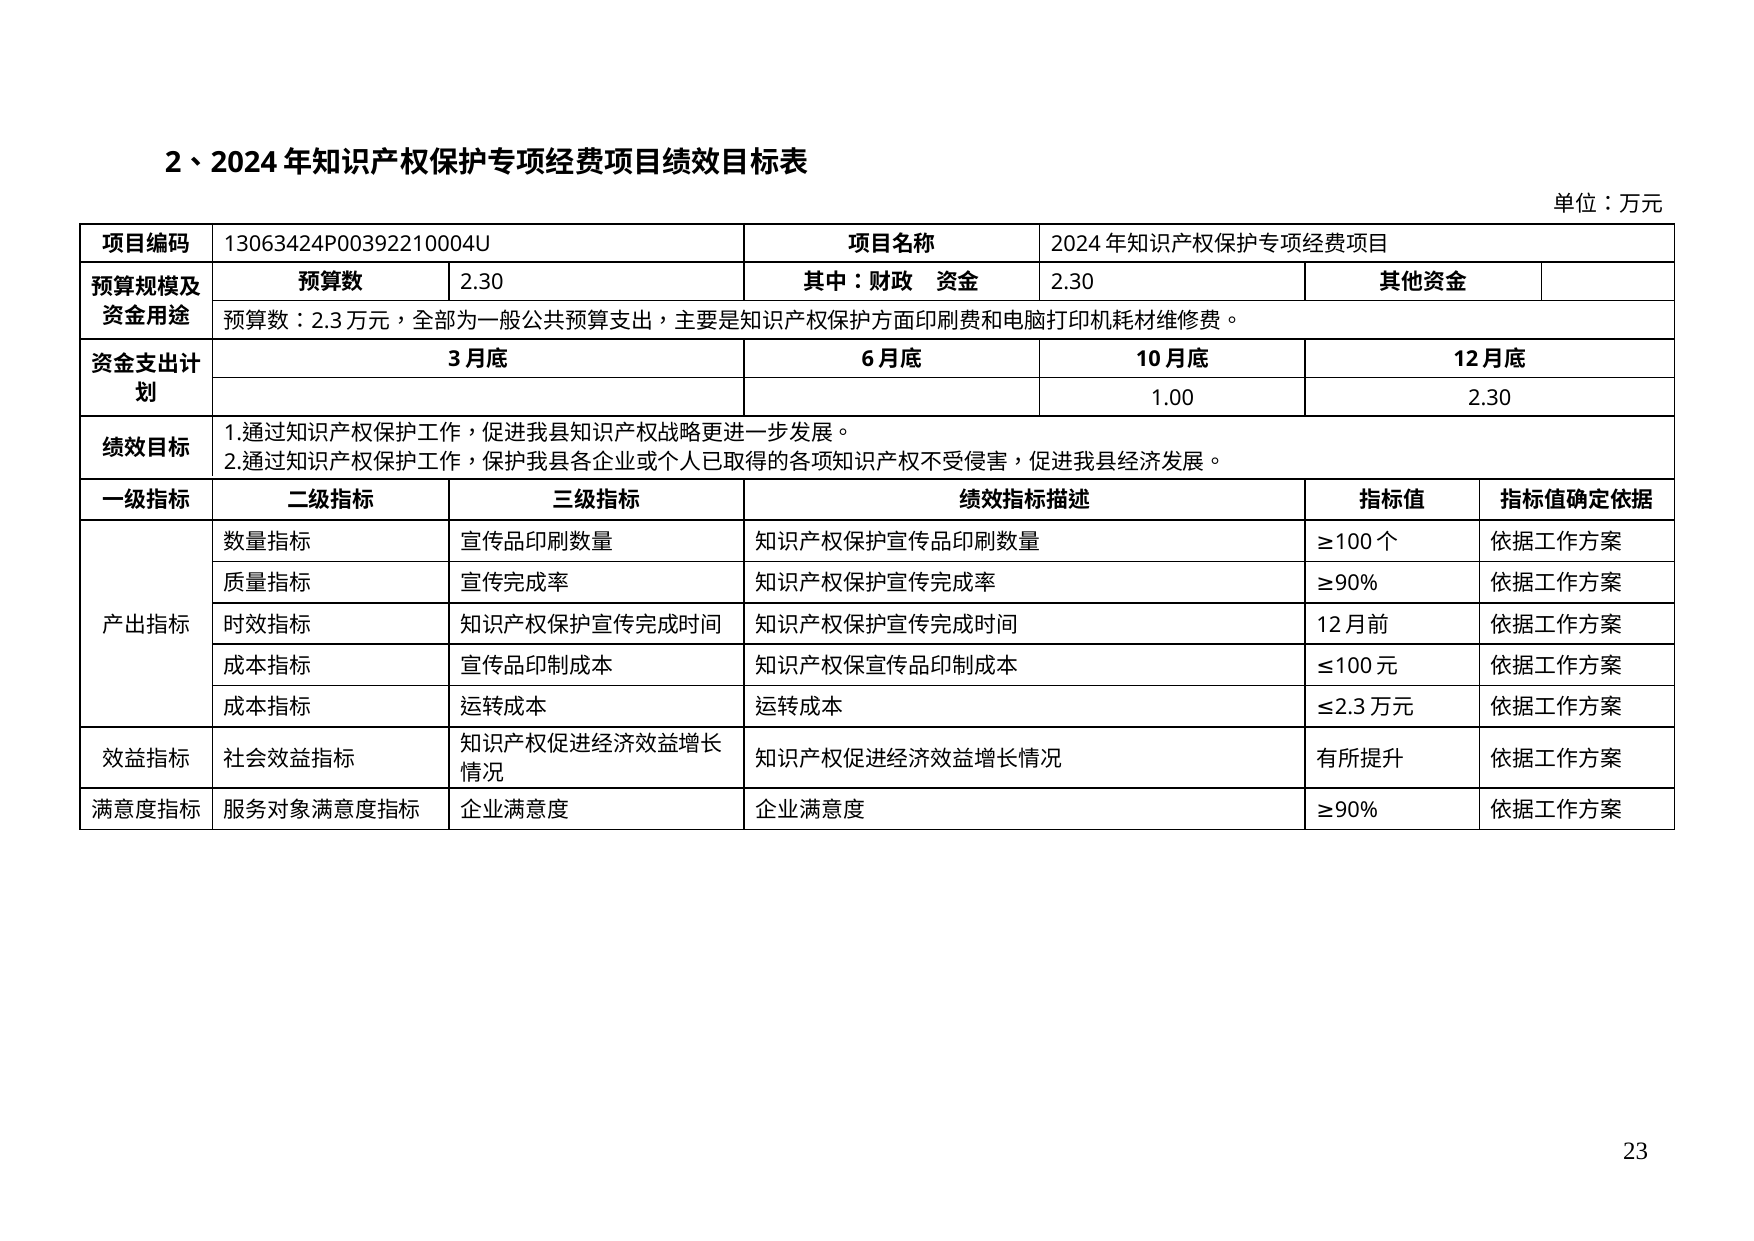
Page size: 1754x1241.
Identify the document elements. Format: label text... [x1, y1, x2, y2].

table_cell 依据工作方案 [1480, 521, 1674, 561]
table_cell 预算规模及资金用途 [81, 263, 212, 338]
table_cell 6月底 [745, 340, 1039, 377]
table_cell 绩效目标 [81, 417, 212, 476]
table_cell 其中：财政 资金 [745, 263, 1039, 300]
table_cell 3月底 [213, 340, 743, 377]
table_cell 知识产权保护宣传品印刷数量 [745, 521, 1304, 561]
table_cell 依据工作方案 [1480, 728, 1674, 787]
table_cell 知识产权保护宣传完成率 [745, 562, 1304, 602]
table_cell 社会效益指标 [213, 728, 448, 787]
table_cell 依据工作方案 [1480, 604, 1674, 643]
text 2、2024年知识产权保护专项经费项目绩效目标表 [106, 142, 1648, 181]
table_cell 2024年知识产权保护专项经费项目 [1040, 225, 1674, 261]
table_cell 依据工作方案 [1480, 645, 1674, 685]
table_cell ≥100个 [1306, 521, 1479, 561]
table_cell [1542, 263, 1674, 300]
table_cell 成本指标 [213, 686, 448, 726]
table_cell 满意度指标 [81, 789, 212, 828]
table_cell 10月底 [1040, 340, 1304, 377]
table_cell 知识产权促进经济效益增长情况 [450, 728, 743, 787]
table_cell ≤100元 [1306, 645, 1479, 685]
table_cell 依据工作方案 [1480, 562, 1674, 602]
table_cell 企业满意度 [745, 789, 1304, 828]
table_cell 1.00 [1040, 378, 1304, 415]
table_header 指标值确定依据 [1480, 480, 1674, 519]
table_cell 13063424P00392210004U [213, 225, 743, 261]
table_cell 2.30 [1040, 263, 1304, 300]
table_header 二级指标 [213, 480, 448, 519]
table_cell ≥90% [1306, 562, 1479, 602]
table_cell 运转成本 [745, 686, 1304, 726]
table_cell 宣传完成率 [450, 562, 743, 602]
table_cell ≥90% [1306, 789, 1479, 828]
table_cell 2.30 [450, 263, 743, 300]
table_cell 依据工作方案 [1480, 686, 1674, 726]
table_header 绩效指标描述 [745, 480, 1304, 519]
table_header 一级指标 [81, 480, 212, 519]
table_cell 知识产权保护宣传完成时间 [745, 604, 1304, 643]
table_cell 效益指标 [81, 728, 212, 787]
table_cell [213, 378, 743, 415]
table_cell 项目名称 [745, 225, 1039, 261]
table_cell 2.30 [1306, 378, 1674, 415]
table_header 三级指标 [450, 480, 743, 519]
table_cell 知识产权保宣传品印制成本 [745, 645, 1304, 685]
table_cell 其他资金 [1306, 263, 1541, 300]
table_cell 预算数：2.3万元，全部为一般公共预算支出，主要是知识产权保护方面印刷费和电脑打印机耗材维修费。 [213, 301, 1674, 338]
table_cell 依据工作方案 [1480, 789, 1674, 828]
table_cell 知识产权促进经济效益增长情况 [745, 728, 1304, 787]
table_header 单位：万元 [81, 183, 1674, 223]
table_cell 资金支出计划 [81, 340, 212, 415]
table_cell 产出指标 [81, 521, 212, 726]
table_cell 项目编码 [81, 225, 212, 261]
table_header 指标值 [1306, 480, 1479, 519]
table_cell 宣传品印刷数量 [450, 521, 743, 561]
table_cell [745, 378, 1039, 415]
table_cell 数量指标 [213, 521, 448, 561]
table_cell ≤2.3万元 [1306, 686, 1479, 726]
table_cell 有所提升 [1306, 728, 1479, 787]
table_cell 12月底 [1306, 340, 1674, 377]
table_cell 12月前 [1306, 604, 1479, 643]
table_cell 成本指标 [213, 645, 448, 685]
table_cell 服务对象满意度指标 [213, 789, 448, 828]
table_cell 运转成本 [450, 686, 743, 726]
table_cell 1.通过知识产权保护工作，促进我县知识产权战略更进一步发展。 2.通过知识产权保护工作，保护我县各企业或个人已取得的各项知识产权不受侵害，促进我县经济发展。 [213, 417, 1674, 476]
table_cell 宣传品印制成本 [450, 645, 743, 685]
table_cell 时效指标 [213, 604, 448, 643]
table_cell 企业满意度 [450, 789, 743, 828]
table_cell 知识产权保护宣传完成时间 [450, 604, 743, 643]
table_cell 质量指标 [213, 562, 448, 602]
table_cell 预算数 [213, 263, 448, 300]
